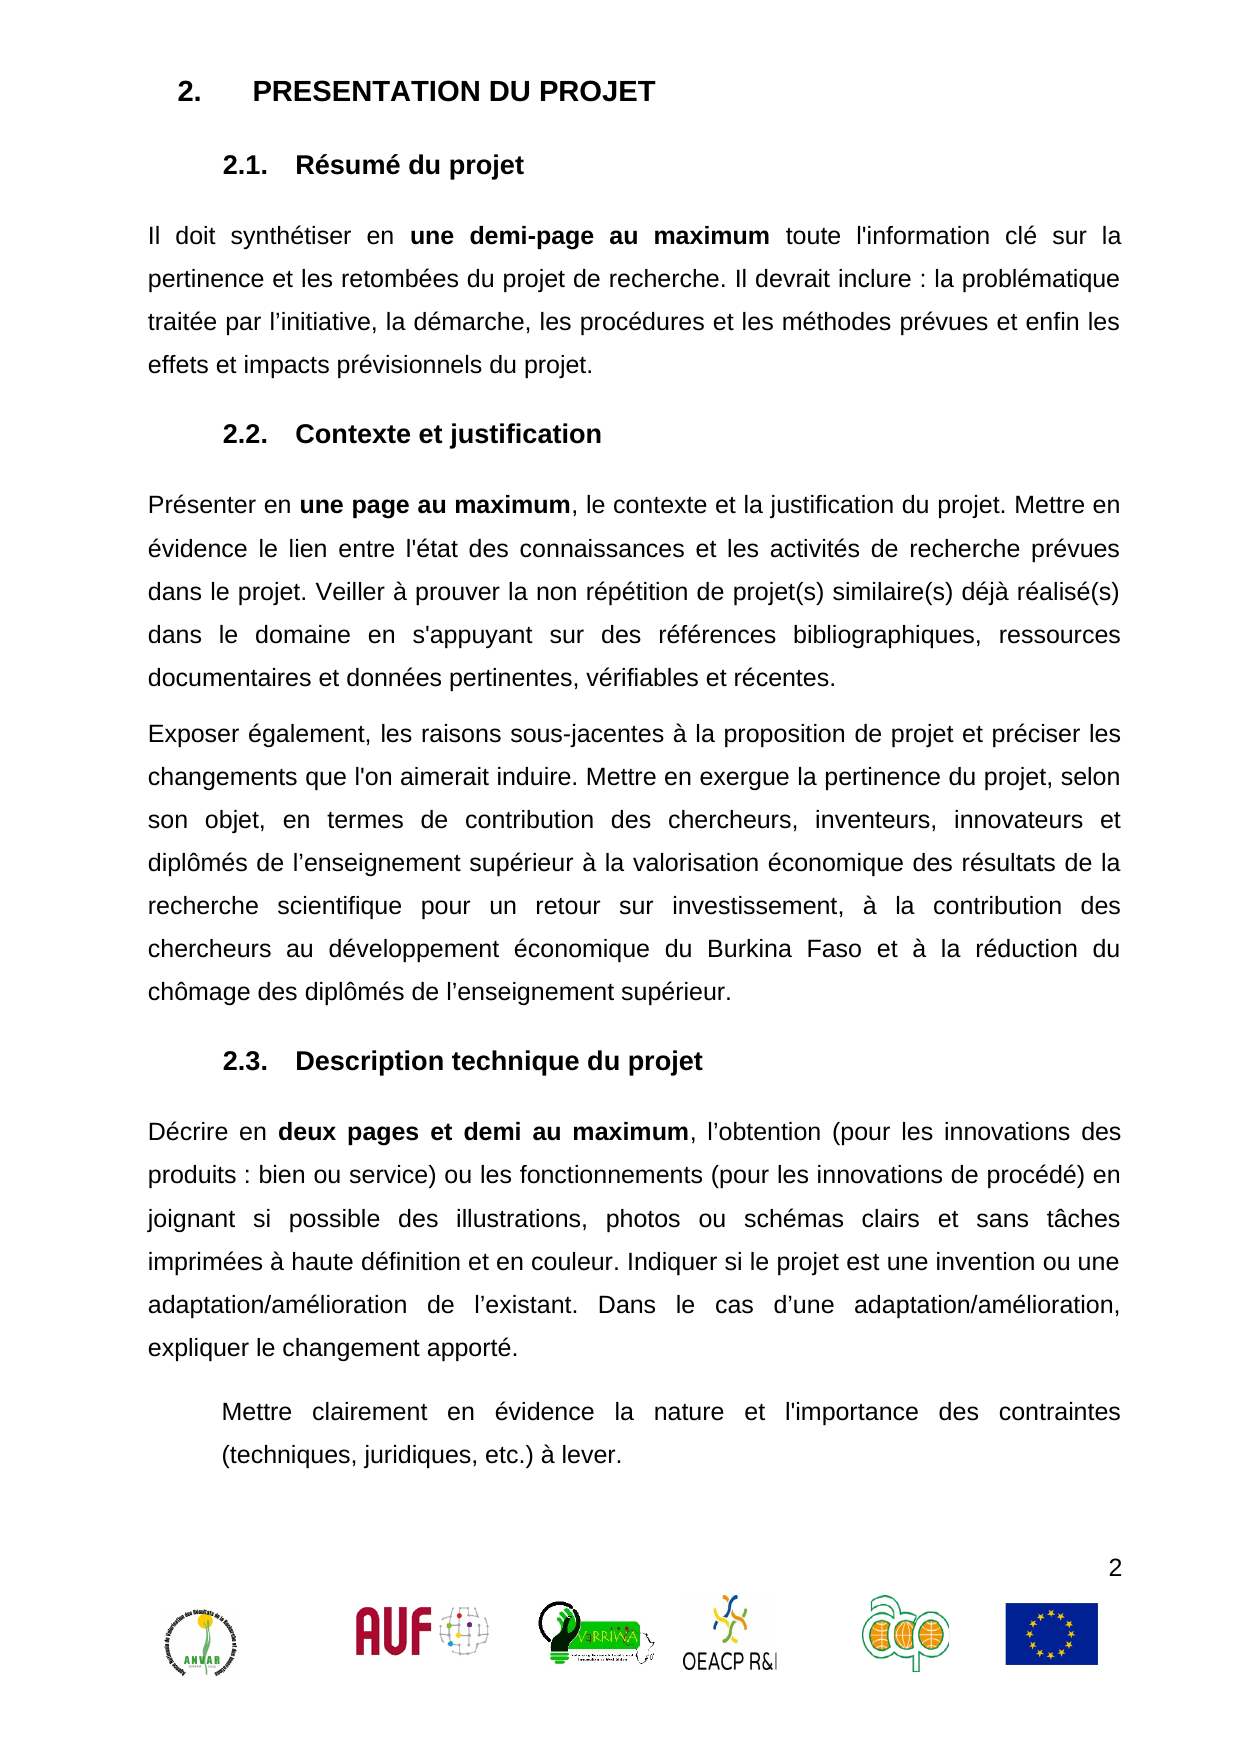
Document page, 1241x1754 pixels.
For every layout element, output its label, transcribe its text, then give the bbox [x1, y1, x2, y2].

text Il doit synthétiser en une demi-page au maximum toute l'information clé sur la pertinence et les retombées du projet de recherche. Il devrait inclure : la problématique traitée par l’initiative, la démarche, les procédures et les méthodes prévues et enfin les effets et impacts prévisionnels du projet. [148, 221, 1122, 379]
subtitle Description technique du projet [223, 1045, 1122, 1077]
text Décrire en deux pages et demi au maximum, l’obtention (pour les innovations des produits : bien ou service) ou les fonctionnements (pour les innovations de procédé) en joignant si possible des illustrations, photos ou schémas clairs et sans tâches imprimées à haute définition et en couleur. Indiquer si le projet est une invention ou une adaptation/amélioration de l’existant. Dans le cas d’une adaptation/amélioration, expliquer le changement apporté. [148, 1117, 1122, 1362]
text Mettre clairement en évidence la nature et l'importance des contraintes (techniques, juridiques, etc.) à lever. [221, 1397, 1122, 1469]
subtitle PRESENTATION DU PROJET [177, 74, 1122, 107]
text Exposer également, les raisons sous-jacentes à la proposition de projet et préciser les changements que l'on aimerait induire. Mettre en exergue la pertinence du projet, selon son objet, en termes de contribution des chercheurs, inventeurs, innovateurs et diplômés de l’enseignement supérieur à la valorisation économique des résultats de la recherche scientifique pour un retour sur investissement, à la contribution des chercheurs au développement économique du Burkina Faso et à la réduction du chômage des diplômés de l’enseignement supérieur. [148, 718, 1122, 1006]
text Présenter en une page au maximum, le contexte et la justification du projet. Mettre en évidence le lien entre l'état des connaissances et les activités de recherche prévues dans le projet. Veiller à prouver la non répétition de projet(s) similaire(s) déjà réalisé(s) dans le domaine en s'appuyant sur des références bibliographiques, ressources documentaires et données pertinentes, vérifiables et récentes. [148, 490, 1122, 692]
subtitle Résumé du projet [223, 149, 1122, 180]
subtitle Contexte et justification [223, 418, 1122, 450]
